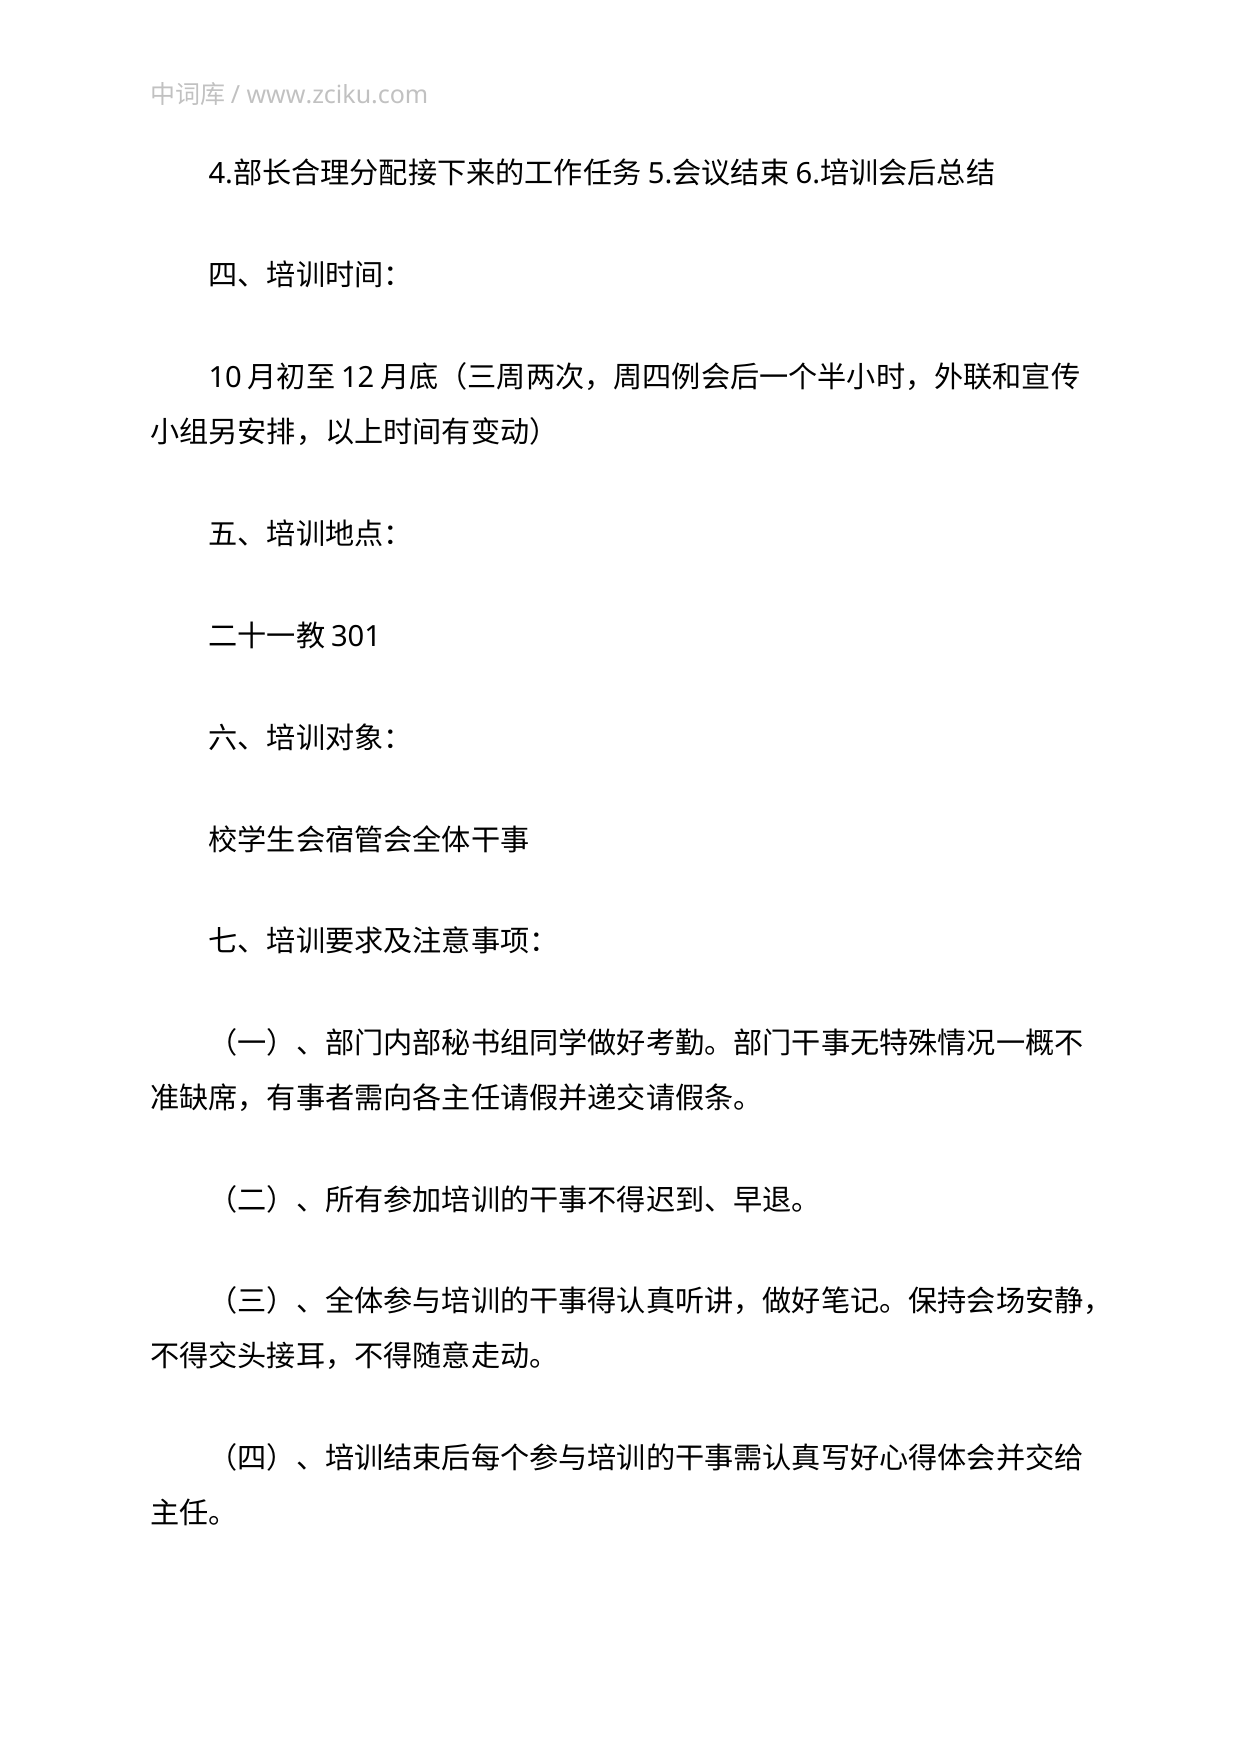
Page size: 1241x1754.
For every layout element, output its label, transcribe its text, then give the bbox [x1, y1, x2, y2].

text 10月初至12月底（三周两次，周四例会后一个半小时，外联和宣传小组另安排，以上时间有变动） [150, 354, 1090, 451]
text （一）、部门内部秘书组同学做好考勤。部门干事无特殊情况一概不准缺席，有事者需向各主任请假并递交请假条。 [150, 1019, 1090, 1117]
text 六、培训对象： [150, 714, 1090, 757]
text （四）、培训结束后每个参与培训的干事需认真写好心得体会并交给主任。 [150, 1435, 1090, 1532]
text （三）、全体参与培训的干事得认真听讲，做好笔记。保持会场安静，不得交头接耳，不得随意走动。 [150, 1278, 1090, 1375]
text 七、培训要求及注意事项： [150, 918, 1090, 960]
text 校学生会宿管会全体干事 [150, 816, 1090, 858]
text 4.部长合理分配接下来的工作任务 5.会议结束 6.培训会后总结 [150, 150, 1090, 192]
text 五、培训地点： [150, 511, 1090, 553]
text 四、培训时间： [150, 252, 1090, 294]
text 二十一教301 [150, 612, 1090, 655]
text （二）、所有参加培训的干事不得迟到、早退。 [150, 1176, 1090, 1218]
